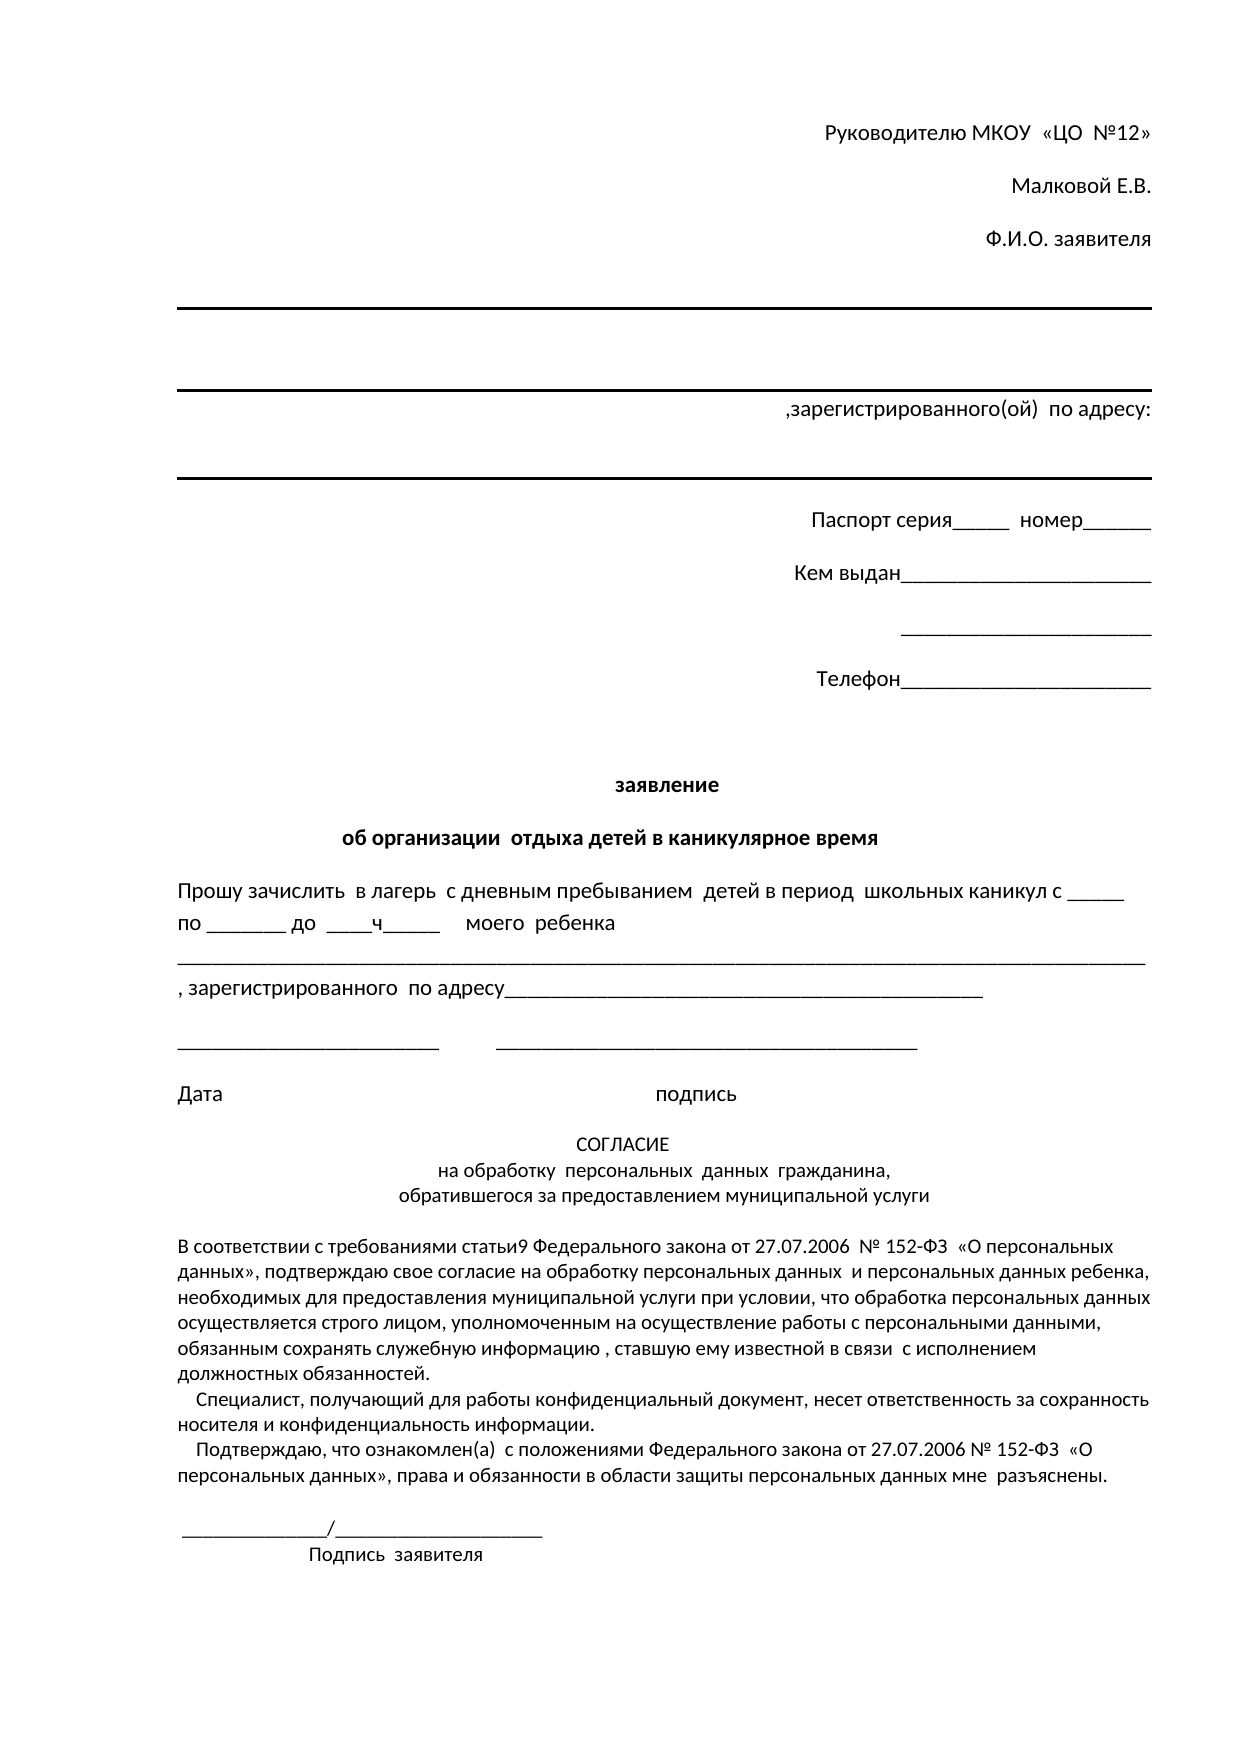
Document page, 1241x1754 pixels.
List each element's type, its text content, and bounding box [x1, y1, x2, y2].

text Прошу зачислить в лагерь с дневным пребыванием детей в период школьных каникул с _____ по _______ до ____ч_____ моего ребенка _____________________________________________________________________________________, зарегистрированного по адресу__________________________________________ [177, 876, 1152, 1001]
text СОГЛАСИЕ [177, 1132, 1152, 1157]
text Специалист, получающий для работы конфиденциальный документ, несет ответственность за сохранность носителя и конфиденциальность информации. [177, 1386, 1152, 1437]
text ______________________ [177, 611, 1152, 639]
text Подтверждаю, что ознакомлен(а) с положениями Федерального закона от 27.07.2006 № 152-ФЗ «О персональных данных», права и обязанности в области защиты персональных данных мне разъяснены. [177, 1437, 1152, 1487]
text на обработку персональных данных гражданина, [177, 1157, 1152, 1182]
text об организации отдыха детей в каникулярное время [177, 823, 1152, 851]
text Подпись заявителя [177, 1541, 1152, 1566]
text Кем выдан______________________ [177, 558, 1152, 586]
text Руководителю МКОУ «ЦО №12» [177, 118, 1152, 146]
text Телефон______________________ [177, 664, 1152, 692]
text ,зарегистрированного(ой) по адресу: [177, 392, 1152, 422]
text Дата подпись [177, 1079, 1152, 1107]
text ______________/____________________ [177, 1516, 1152, 1541]
text В соответствии с требованиями статьи9 Федерального закона от 27.07.2006 № 152-ФЗ «О персональных данных», подтверждаю свое согласие на обработку персональных данных и персональных данных ребенка, необходимых для предоставления муниципальной услуги при условии, что обработка персональных данных осуществляется строго лицом, уполномоченным на осуществление работы с персональными данными, обязанным сохранять служебную информацию , ставшую ему известной в связи с исполнением должностных обязанностей. [177, 1233, 1152, 1386]
text Ф.И.О. заявителя [177, 224, 1152, 252]
text _______________________ _____________________________________ [177, 1026, 1152, 1054]
text Паспорт серия_____ номер______ [177, 505, 1152, 533]
text заявление [177, 770, 1152, 798]
text обратившегося за предоставлением муниципальной услуги [177, 1182, 1152, 1208]
text Малковой Е.В. [177, 171, 1152, 199]
